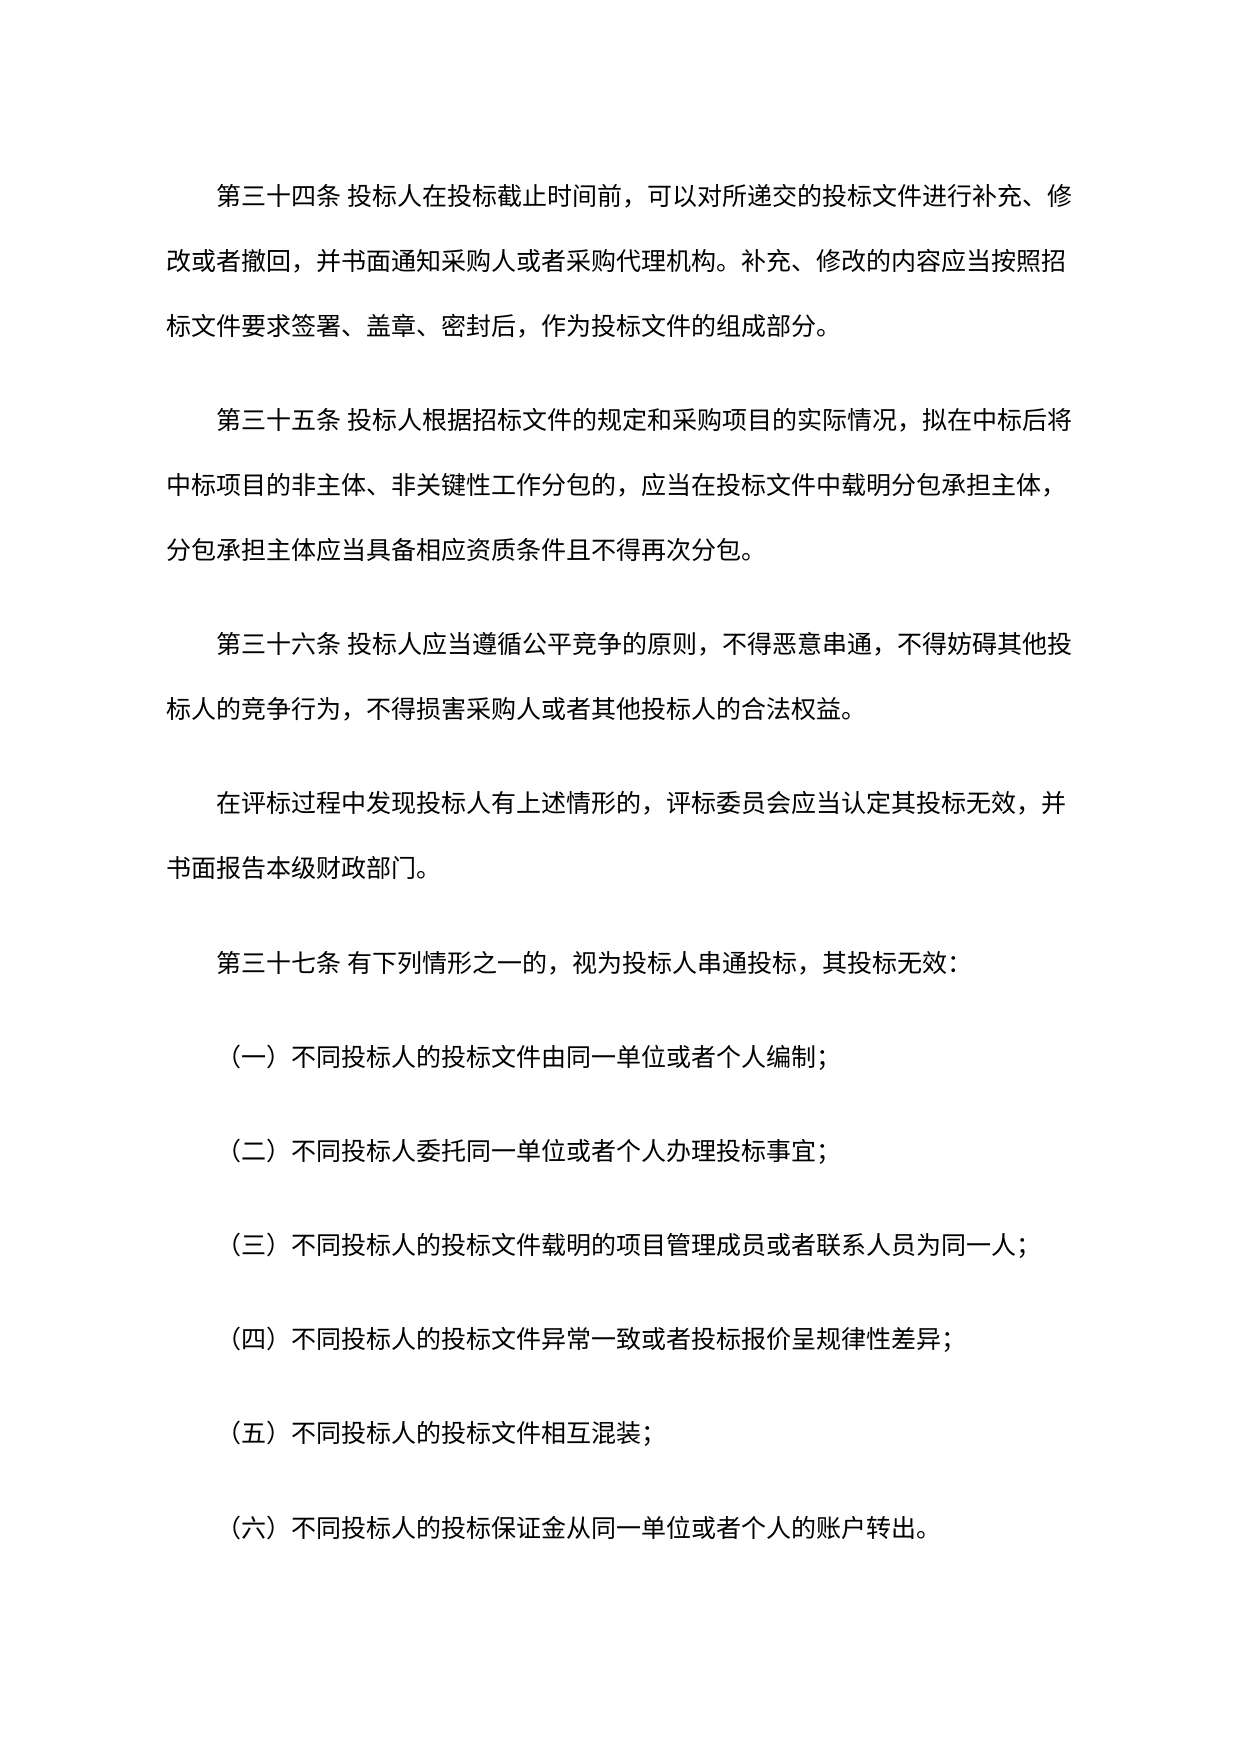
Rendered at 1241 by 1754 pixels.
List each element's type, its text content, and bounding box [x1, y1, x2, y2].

text （六）不同投标人的投标保证金从同一单位或者个人的账户转出。 [167, 1494, 1085, 1559]
text 第三十四条 投标人在投标截止时间前，可以对所递交的投标文件进行补充、修改或者撤回，并书面通知采购人或者采购代理机构。补充、修改的内容应当按照招标文件要求签署、盖章、密封后，作为投标文件的组成部分。 [167, 162, 1085, 357]
text 第三十五条 投标人根据招标文件的规定和采购项目的实际情况，拟在中标后将中标项目的非主体、非关键性工作分包的，应当在投标文件中载明分包承担主体，分包承担主体应当具备相应资质条件且不得再次分包。 [167, 386, 1085, 581]
text 在评标过程中发现投标人有上述情形的，评标委员会应当认定其投标无效，并书面报告本级财政部门。 [167, 769, 1085, 899]
text （五）不同投标人的投标文件相互混装； [167, 1399, 1085, 1464]
text （一）不同投标人的投标文件由同一单位或者个人编制； [167, 1023, 1085, 1088]
text （二）不同投标人委托同一单位或者个人办理投标事宜； [167, 1117, 1085, 1182]
text 第三十七条 有下列情形之一的，视为投标人串通投标，其投标无效： [167, 929, 1085, 994]
text （四）不同投标人的投标文件异常一致或者投标报价呈规律性差异； [167, 1305, 1085, 1370]
text （三）不同投标人的投标文件载明的项目管理成员或者联系人员为同一人； [167, 1211, 1085, 1276]
text 第三十六条 投标人应当遵循公平竞争的原则，不得恶意串通，不得妨碍其他投标人的竞争行为，不得损害采购人或者其他投标人的合法权益。 [167, 610, 1085, 740]
